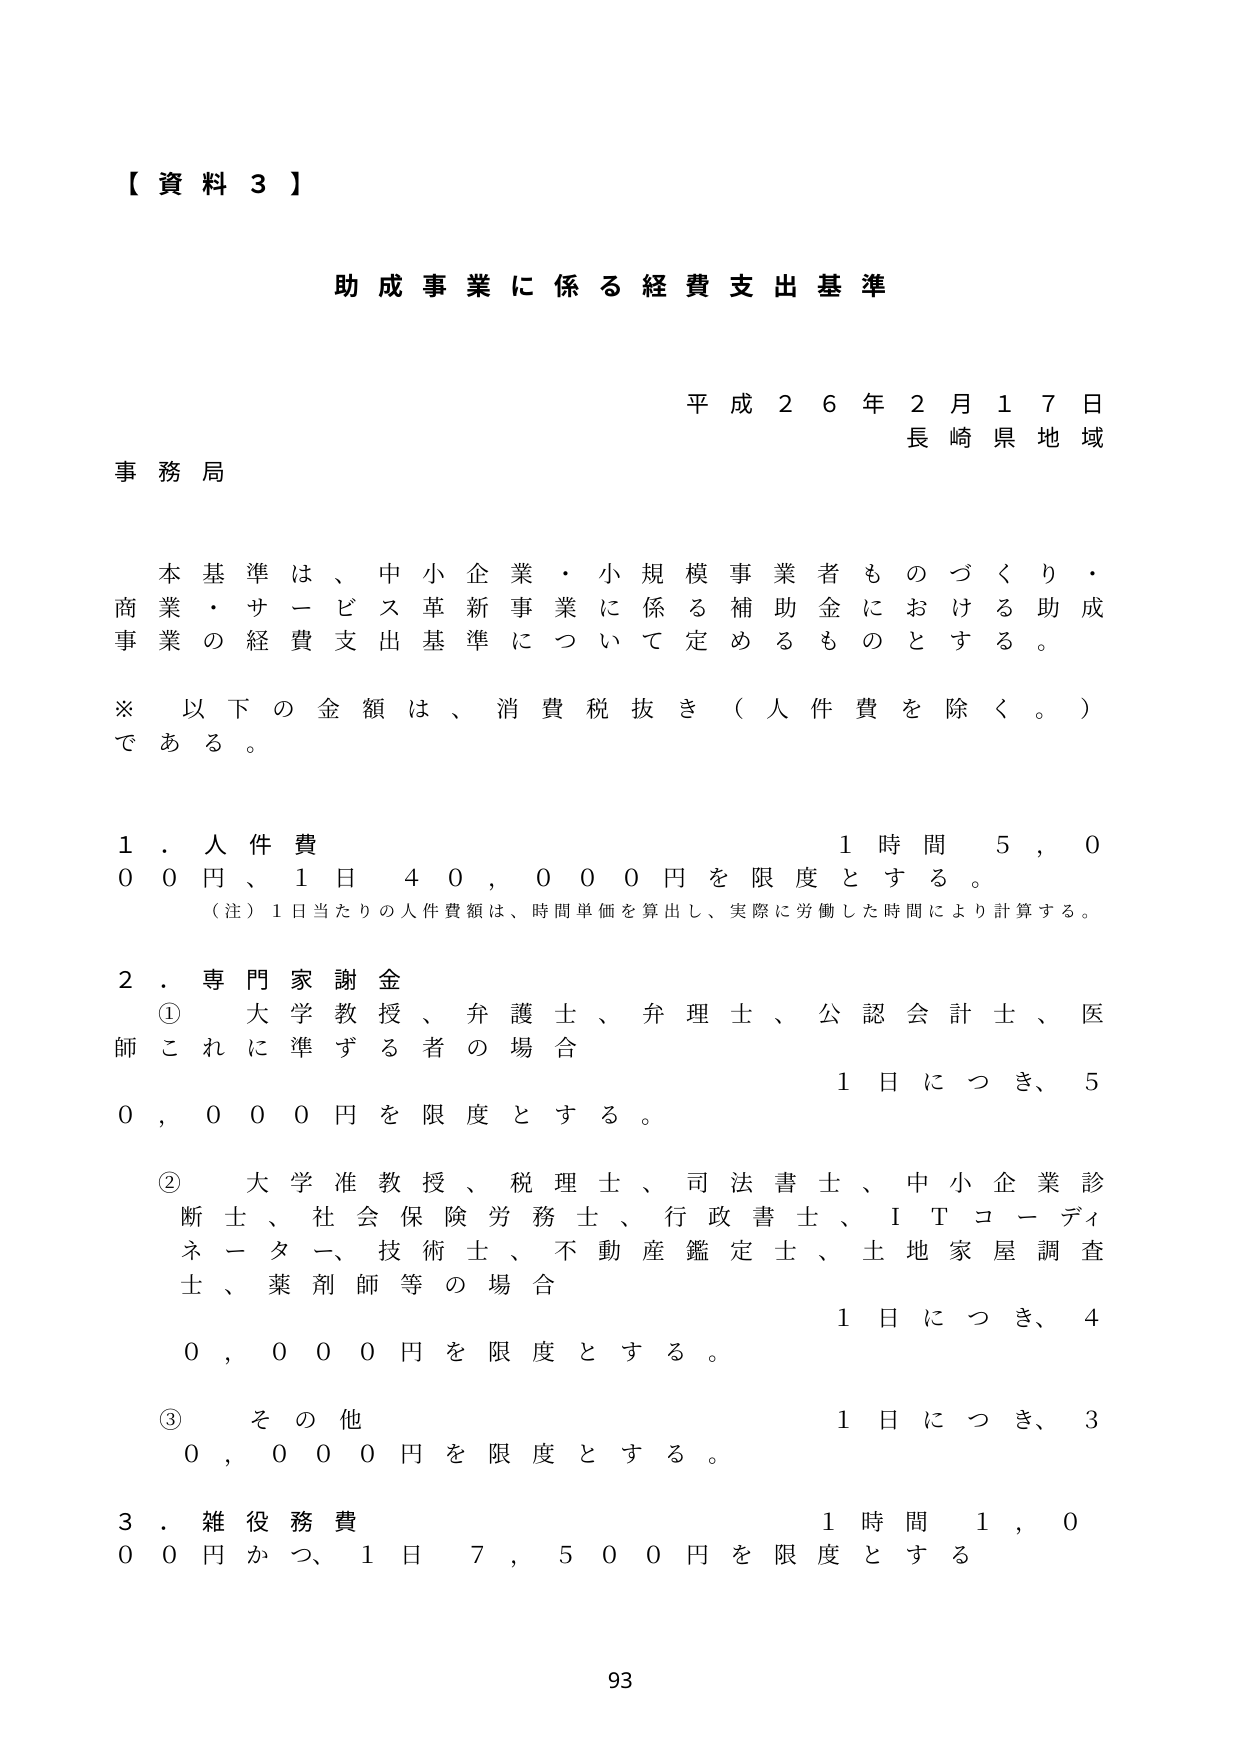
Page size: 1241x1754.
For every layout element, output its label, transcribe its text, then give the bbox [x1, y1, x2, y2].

text １日につき、４０，０００円を限度とする。 [114, 1300, 1126, 1368]
text ３．雑役務費 １時間 １，０００円かつ、１日 ７，５００円を限度とする [114, 1503, 1126, 1571]
text １日につき、５０，０００円を限度とする。 [114, 1063, 1126, 1131]
text 本基準は、中小企業・小規模事業者ものづくり・商業・サービス革新事業に係る補助金における助成事業の経費支出基準について定めるものとする。 [114, 555, 1126, 657]
text 平成２６年２月１７日 [114, 386, 1126, 420]
text 【資料３】 [114, 149, 1126, 217]
text （注）１日当たりの人件費額は、時間単価を算出し、実際に労働した時間により計算する。 [114, 894, 1126, 928]
text ２．専門家謝金 [114, 962, 1126, 995]
text ※ 以下の金額は、消費税抜き（人件費を除く。）である。 [114, 691, 1126, 758]
text ③ その他 １日につき、３０，０００円を限度とする。 [114, 1402, 1126, 1469]
text 長崎県地域事務局 [114, 420, 1126, 488]
text ② 大学准教授、税理士、司法書士、中小企業診断士、社会保険労務士、行政書士、ＩＴコーディネーター、技術士、不動産鑑定士、土地家屋調査士、薬剤師等の場合 [114, 1165, 1126, 1300]
text 助成事業に係る経費支出基準 [114, 251, 1126, 318]
text １．人件費 １時間 ５，０００円、１日 ４０，０００円を限度とする。 [114, 826, 1126, 894]
text ① 大学教授、弁護士、弁理士、公認会計士、医師これに準ずる者の場合 [114, 995, 1126, 1063]
